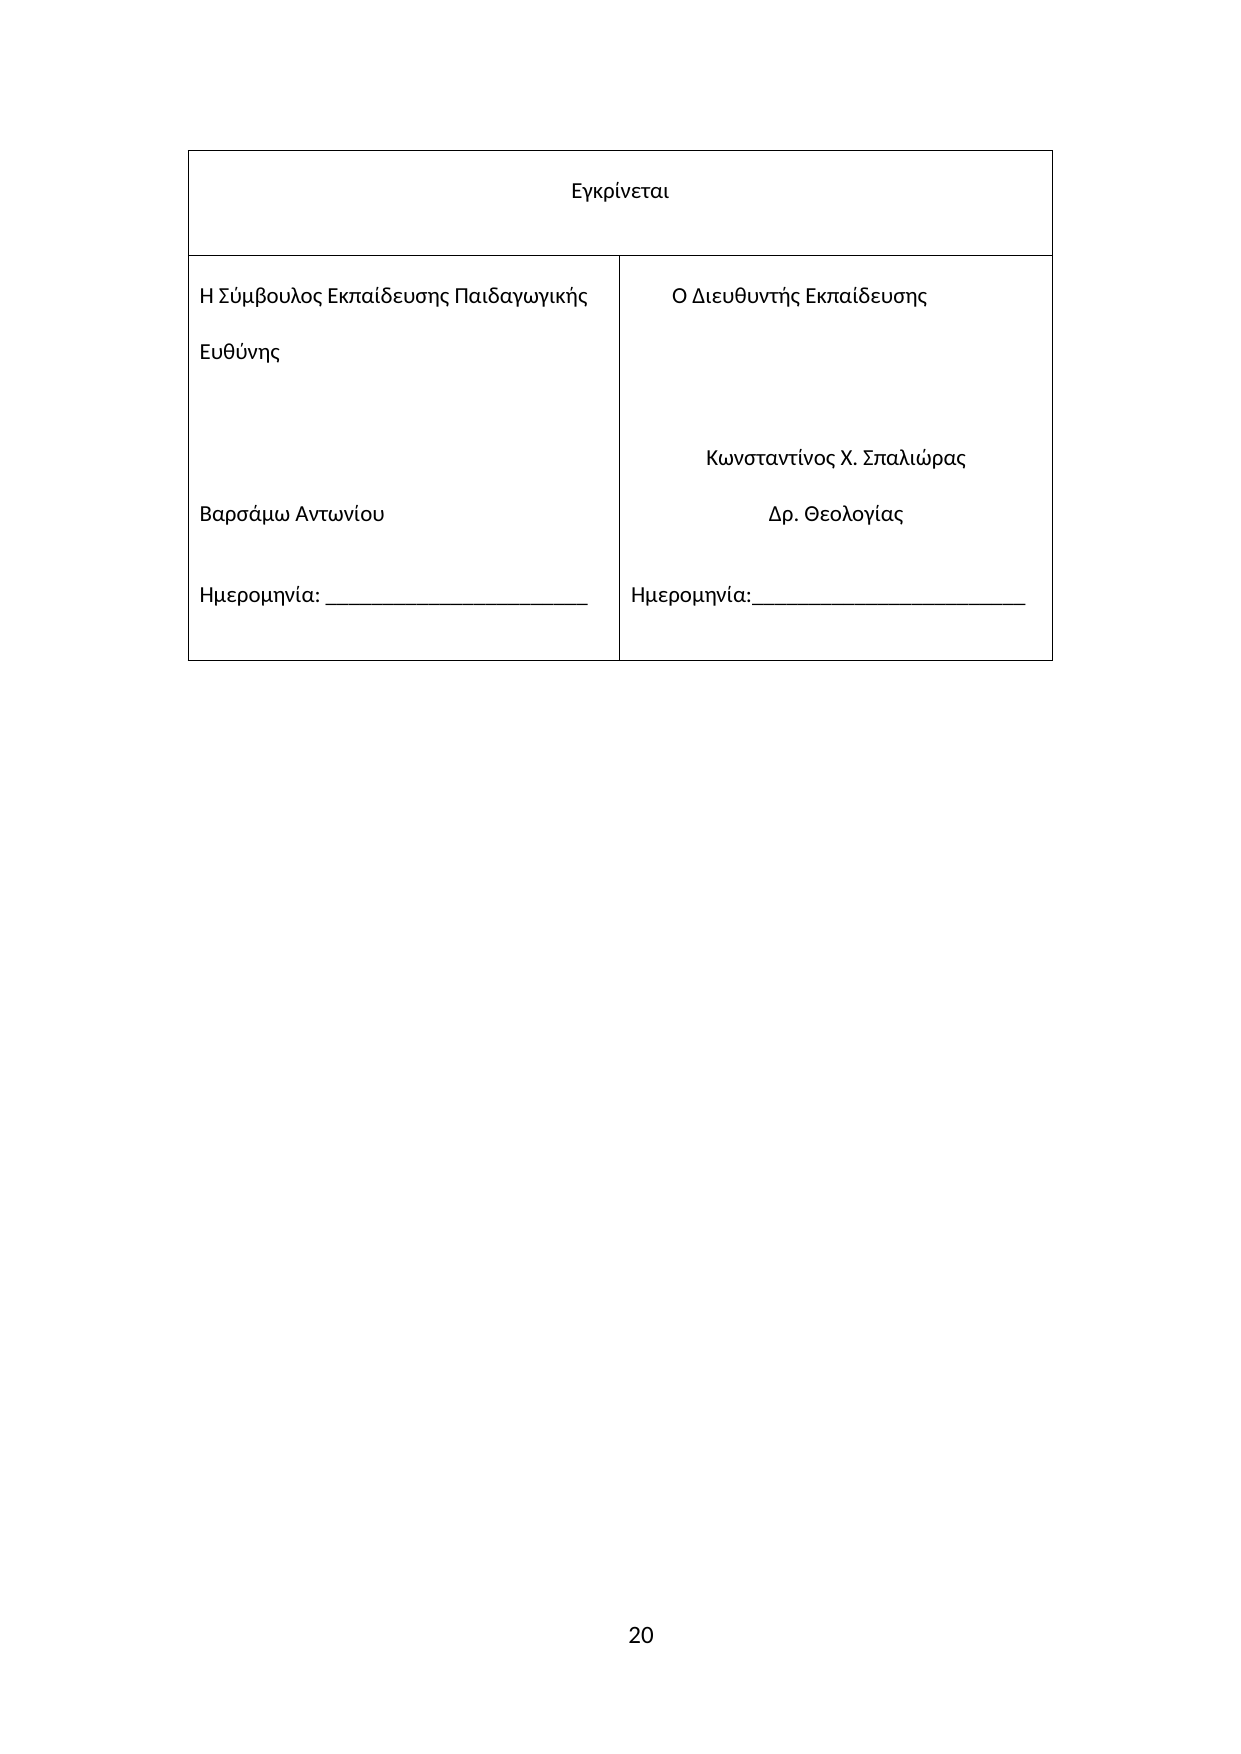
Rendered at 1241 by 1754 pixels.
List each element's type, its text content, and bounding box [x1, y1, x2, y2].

table_cell Ο Διευθυντής Εκπαίδευσης Κωνσταντίνος Χ. Σπαλιώρας Δρ. Θεολογίας Ημερομηνία:________________________ [620, 256, 1052, 660]
table_header Εγκρίνεται [189, 151, 1052, 255]
table_cell Η Σύμβουλος Εκπαίδευσης Παιδαγωγικής Ευθύνης Βαρσάμω Αντωνίου Ημερομηνία: _______________________ [189, 256, 619, 660]
